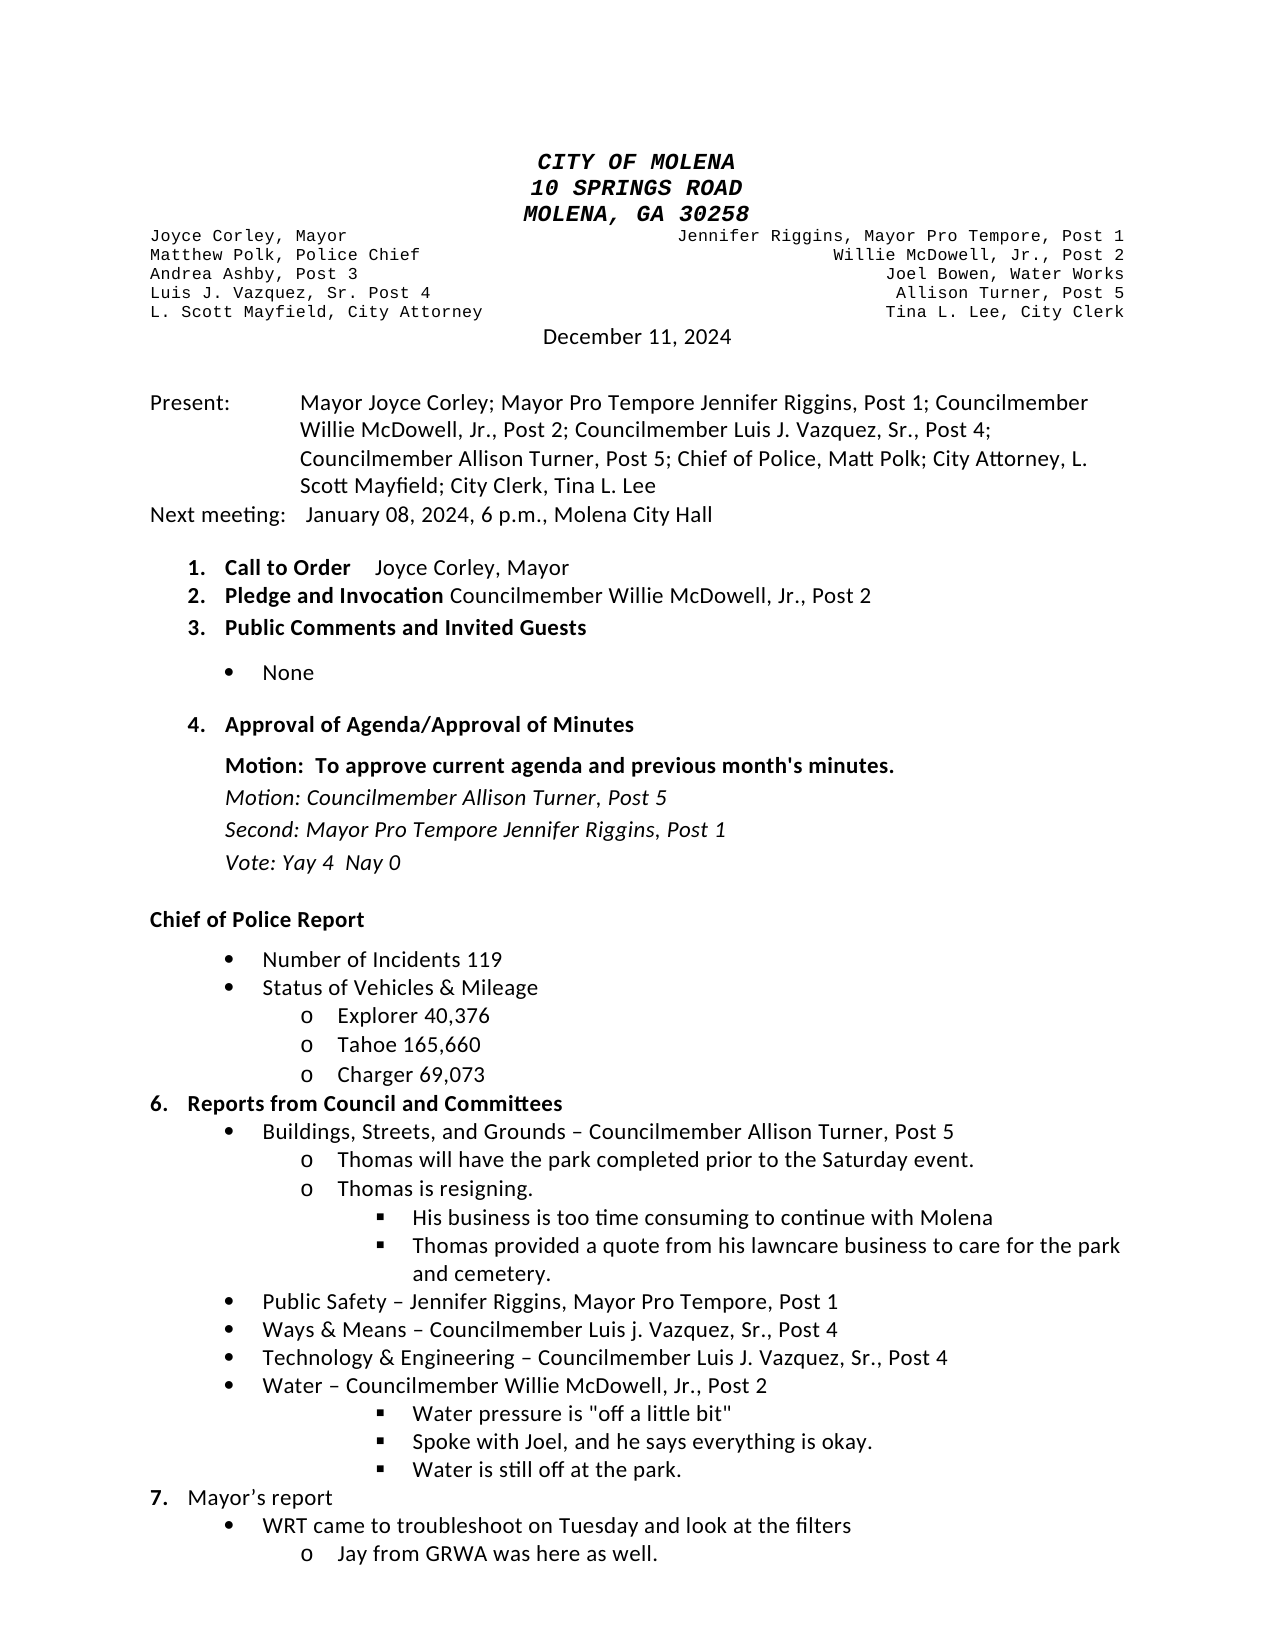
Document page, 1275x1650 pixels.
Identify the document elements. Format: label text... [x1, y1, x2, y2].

list Call to Order Joyce Corley, Mayor [187, 553, 1125, 581]
list Public Safety – Jennifer Riggins, Mayor Pro Tempore, Post 1 [225, 1287, 1125, 1315]
text Vote: Yay 4 Nay 0 [225, 848, 1125, 876]
list None [225, 658, 1125, 686]
text 10 SPRINGS ROAD [150, 176, 1125, 202]
list Water – Councilmember Willie McDowell, Jr., Post 2 [225, 1371, 1125, 1399]
list Number of Incidents 119 [225, 945, 1125, 973]
list His business is too time consuming to continue with Molena [375, 1203, 1125, 1231]
text MOLENA, GA 30258 [150, 202, 1125, 228]
text Joyce Corley, Mayor Jennifer Riggins, Mayor Pro Tempore, Post 1 [150, 228, 1125, 247]
list Water pressure is "off a little bit" [375, 1399, 1125, 1427]
list Chief of Police Report [150, 905, 1125, 933]
text Second: Mayor Pro Tempore Jennifer Riggins, Post 1 [225, 816, 1125, 843]
list Charger 69,073 [300, 1060, 1125, 1089]
text Matthew Polk, Police Chief Willie McDowell, Jr., Post 2 [150, 247, 1125, 266]
list Public Comments and Invited Guests [187, 613, 1125, 641]
list Buildings, Streets, and Grounds – Councilmember Allison Turner, Post 5 [225, 1117, 1125, 1145]
text Luis J. Vazquez, Sr. Post 4 Allison Turner, Post 5 [150, 284, 1125, 303]
table_cell January 08, 2024, 6 p.m., Molena City Hall [300, 500, 1125, 528]
list Water is still off at the park. [375, 1456, 1125, 1483]
list Pledge and Invocation Councilmember Willie McDowell, Jr., Post 2 [187, 581, 1125, 609]
list Reports from Council and Committees [150, 1089, 1125, 1117]
list Approval of Agenda/Approval of Minutes [187, 711, 1125, 739]
list Status of Vehicles & Mileage [225, 973, 1125, 1001]
list Thomas will have the park completed prior to the Saturday event. [300, 1145, 1125, 1174]
table_header Mayor Joyce Corley; Mayor Pro Tempore Jennifer Riggins, Post 1; Councilmember Willie McDowell, Jr., Post 2; Councilmember Luis J. Vazquez, Sr., Post 4; Councilmember Allison Turner, Post 5; Chief of Police, Matt Polk; City Attorney, L. Scott Mayfield; City Clerk, Tina L. Lee [300, 388, 1125, 500]
list Spoke with Joel, and he says everything is okay. [375, 1427, 1125, 1456]
text CITY OF MOLENA [150, 150, 1125, 176]
list Tahoe 165,660 [300, 1031, 1125, 1060]
list Thomas provided a quote from his lawncare business to care for the park and cemetery. [375, 1231, 1125, 1287]
text Motion: Councilmember Allison Turner, Post 5 [225, 783, 1125, 811]
text Andrea Ashby, Post 3 Joel Bowen, Water Works [150, 266, 1125, 284]
text Motion: To approve current agenda and previous month's minutes. [225, 751, 1125, 779]
list Ways & Means – Councilmember Luis j. Vazquez, Sr., Post 4 [225, 1315, 1125, 1343]
list Technology & Engineering – Councilmember Luis J. Vazquez, Sr., Post 4 [225, 1343, 1125, 1371]
list Thomas is resigning. [300, 1174, 1125, 1203]
text L. Scott Mayfield, City Attorney Tina L. Lee, City Clerk [150, 303, 1125, 322]
list Explorer 40,376 [300, 1001, 1125, 1031]
